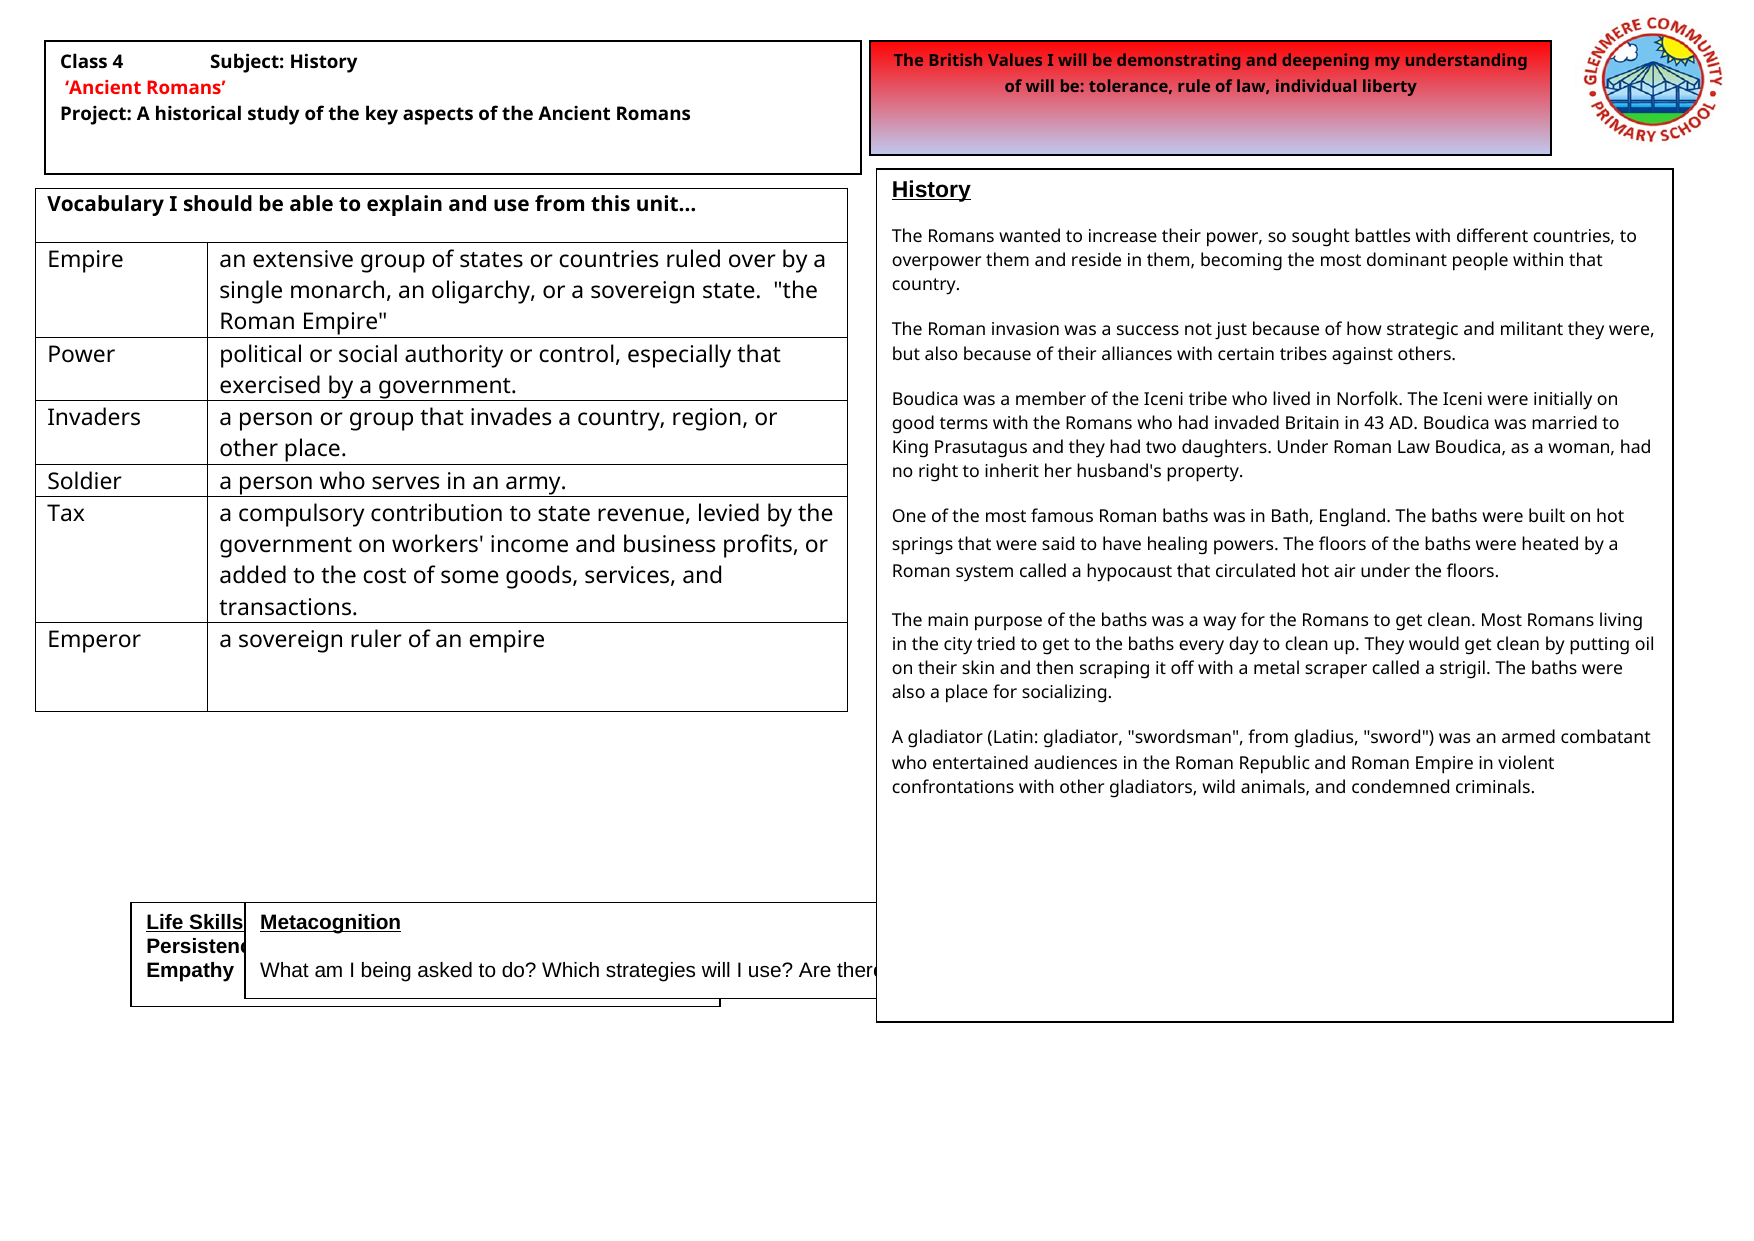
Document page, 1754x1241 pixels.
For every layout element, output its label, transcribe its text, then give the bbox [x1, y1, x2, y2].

table_cell Tax [36, 497, 207, 622]
table_cell Soldier [36, 465, 207, 496]
table_cell a person who serves in an army. [208, 465, 847, 496]
table_cell an extensive group of states or countries ruled over by a single monarch, an oligarchy, or a sovereign state. "the Roman Empire" [208, 243, 847, 337]
table_cell a person or group that invades a country, region, or other place. [208, 401, 847, 464]
table_cell a compulsory contribution to state revenue, levied by the government on workers' income and business profits, or added to the cost of some goods, services, and transactions. [208, 497, 847, 622]
table_cell political or social authority or control, especially that exercised by a government. [208, 338, 847, 400]
table_cell Power [36, 338, 207, 400]
table_header Vocabulary I should be able to explain and use from this unit… [36, 189, 847, 242]
table_cell Emperor [36, 623, 207, 711]
table_cell Invaders [36, 401, 207, 464]
table_cell a sovereign ruler of an empire [208, 623, 847, 711]
picture [1575, 10, 1728, 149]
table_cell Empire [36, 243, 207, 337]
